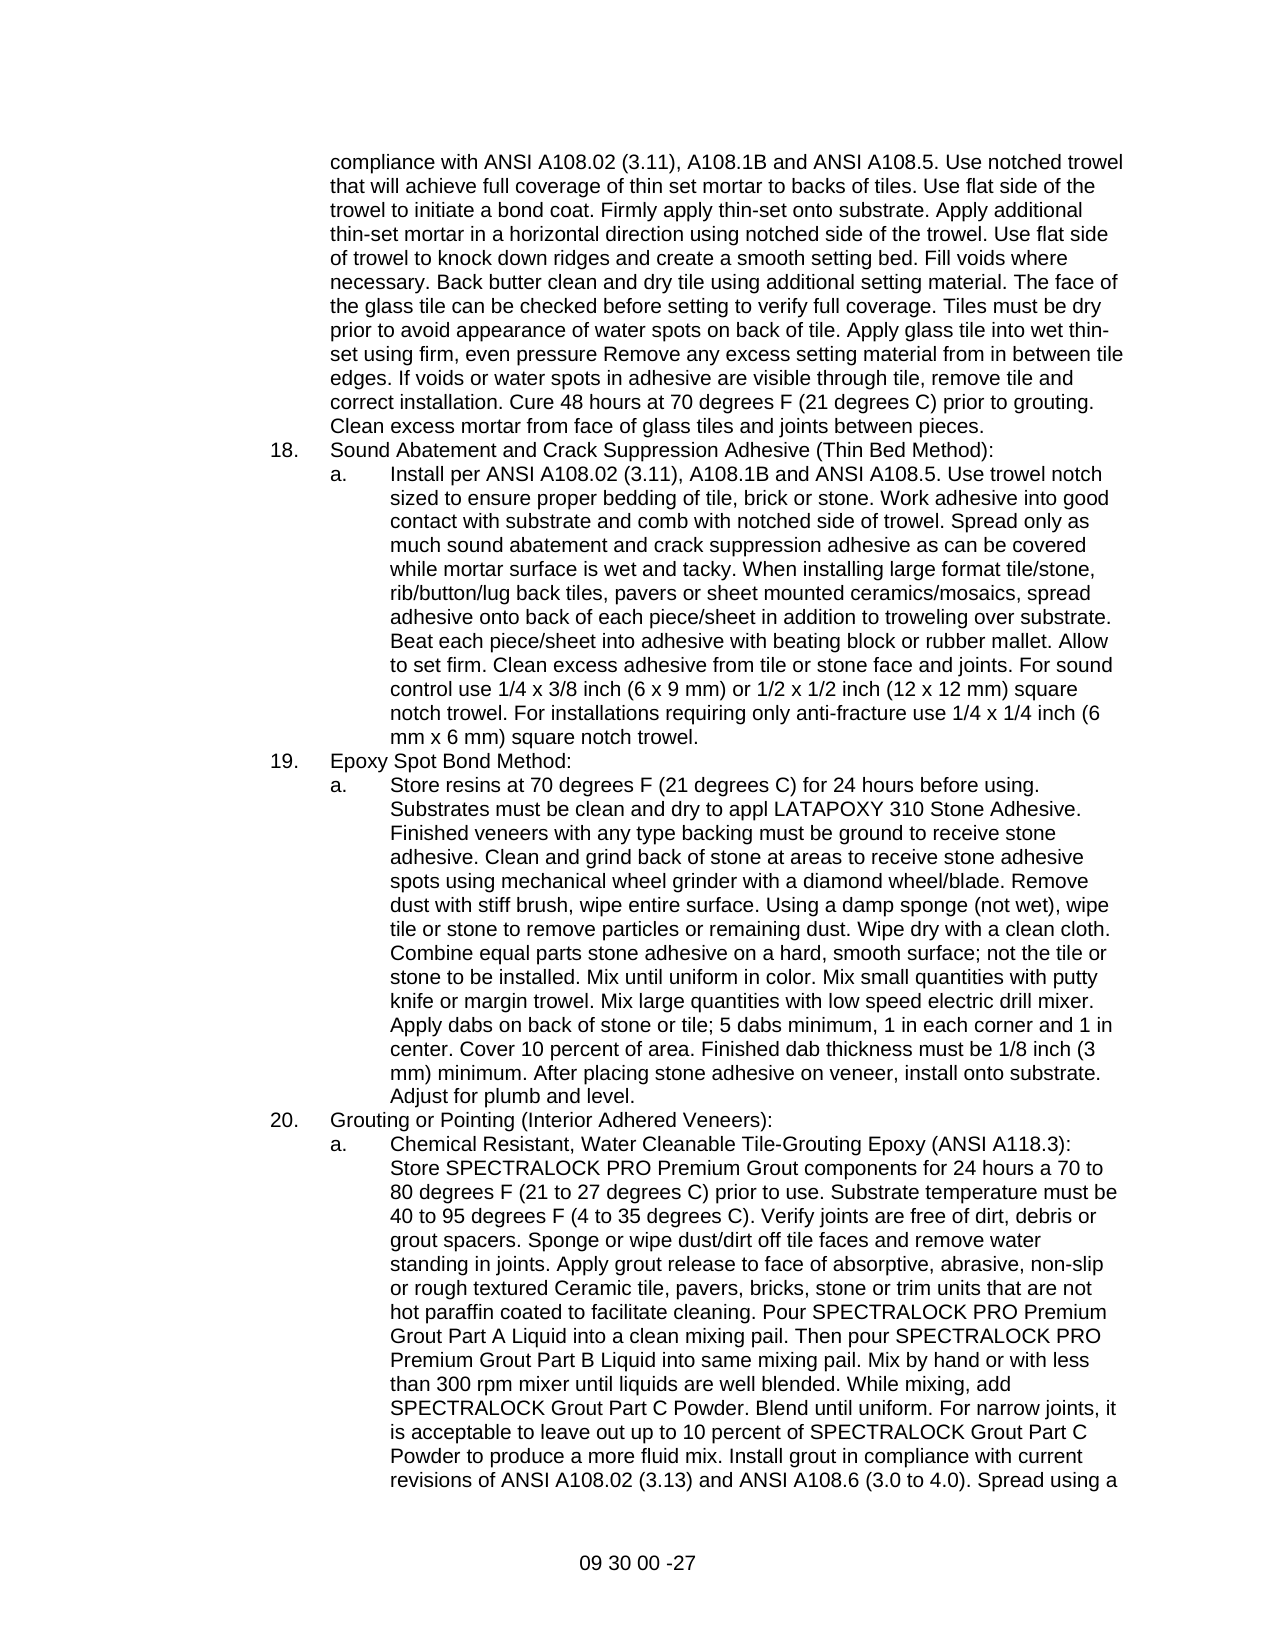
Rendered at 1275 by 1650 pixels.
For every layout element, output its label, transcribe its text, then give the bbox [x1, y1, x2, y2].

list Store resins at 70 degrees F (21 degrees C) for 24 hours before using. Substrates must be clean and dry to appl LATAPOXY 310 Stone Adhesive. Finished veneers with any type backing must be ground to receive stone adhesive. Clean and grind back of stone at areas to receive stone adhesive spots using mechanical wheel grinder with a diamond wheel/blade. Remove dust with stiff brush, wipe entire surface. Using a damp sponge (not wet), wipe tile or stone to remove particles or remaining dust. Wipe dry with a clean cloth. Combine equal parts stone adhesive on a hard, smooth surface; not the tile or stone to be installed. Mix until uniform in color. Mix small quantities with putty knife or margin trowel. Mix large quantities with low speed electric drill mixer. Apply dabs on back of stone or tile; 5 dabs minimum, 1 in each corner and 1 in center. Cover 10 percent of area. Finished dab thickness must be 1/8 inch (3 mm) minimum. After placing stone adhesive on veneer, install onto substrate. Adjust for plumb and level. [330, 773, 1125, 1108]
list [270, 150, 1125, 437]
list Grouting or Pointing (Interior Adhered Veneers): [270, 1108, 1125, 1132]
list Epoxy Spot Bond Method: [270, 749, 1125, 773]
list Sound Abatement and Crack Suppression Adhesive (Thin Bed Method): [270, 437, 1125, 461]
list Install per ANSI A108.02 (3.11), A108.1B and ANSI A108.5. Use trowel notch sized to ensure proper bedding of tile, brick or stone. Work adhesive into good contact with substrate and comb with notched side of trowel. Spread only as much sound abatement and crack suppression adhesive as can be covered while mortar surface is wet and tacky. When installing large format tile/stone, rib/button/lug back tiles, pavers or sheet mounted ceramics/mosaics, spread adhesive onto back of each piece/sheet in addition to troweling over substrate. Beat each piece/sheet into adhesive with beating block or rubber mallet. Allow to set firm. Clean excess adhesive from tile or stone face and joints. For sound control use 1/4 x 3/8 inch (6 x 9 mm) or 1/2 x 1/2 inch (12 x 12 mm) square notch trowel. For installations requiring only anti-fracture use 1/4 x 1/4 inch (6 mm x 6 mm) square notch trowel. [330, 461, 1125, 749]
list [330, 1132, 1125, 1492]
